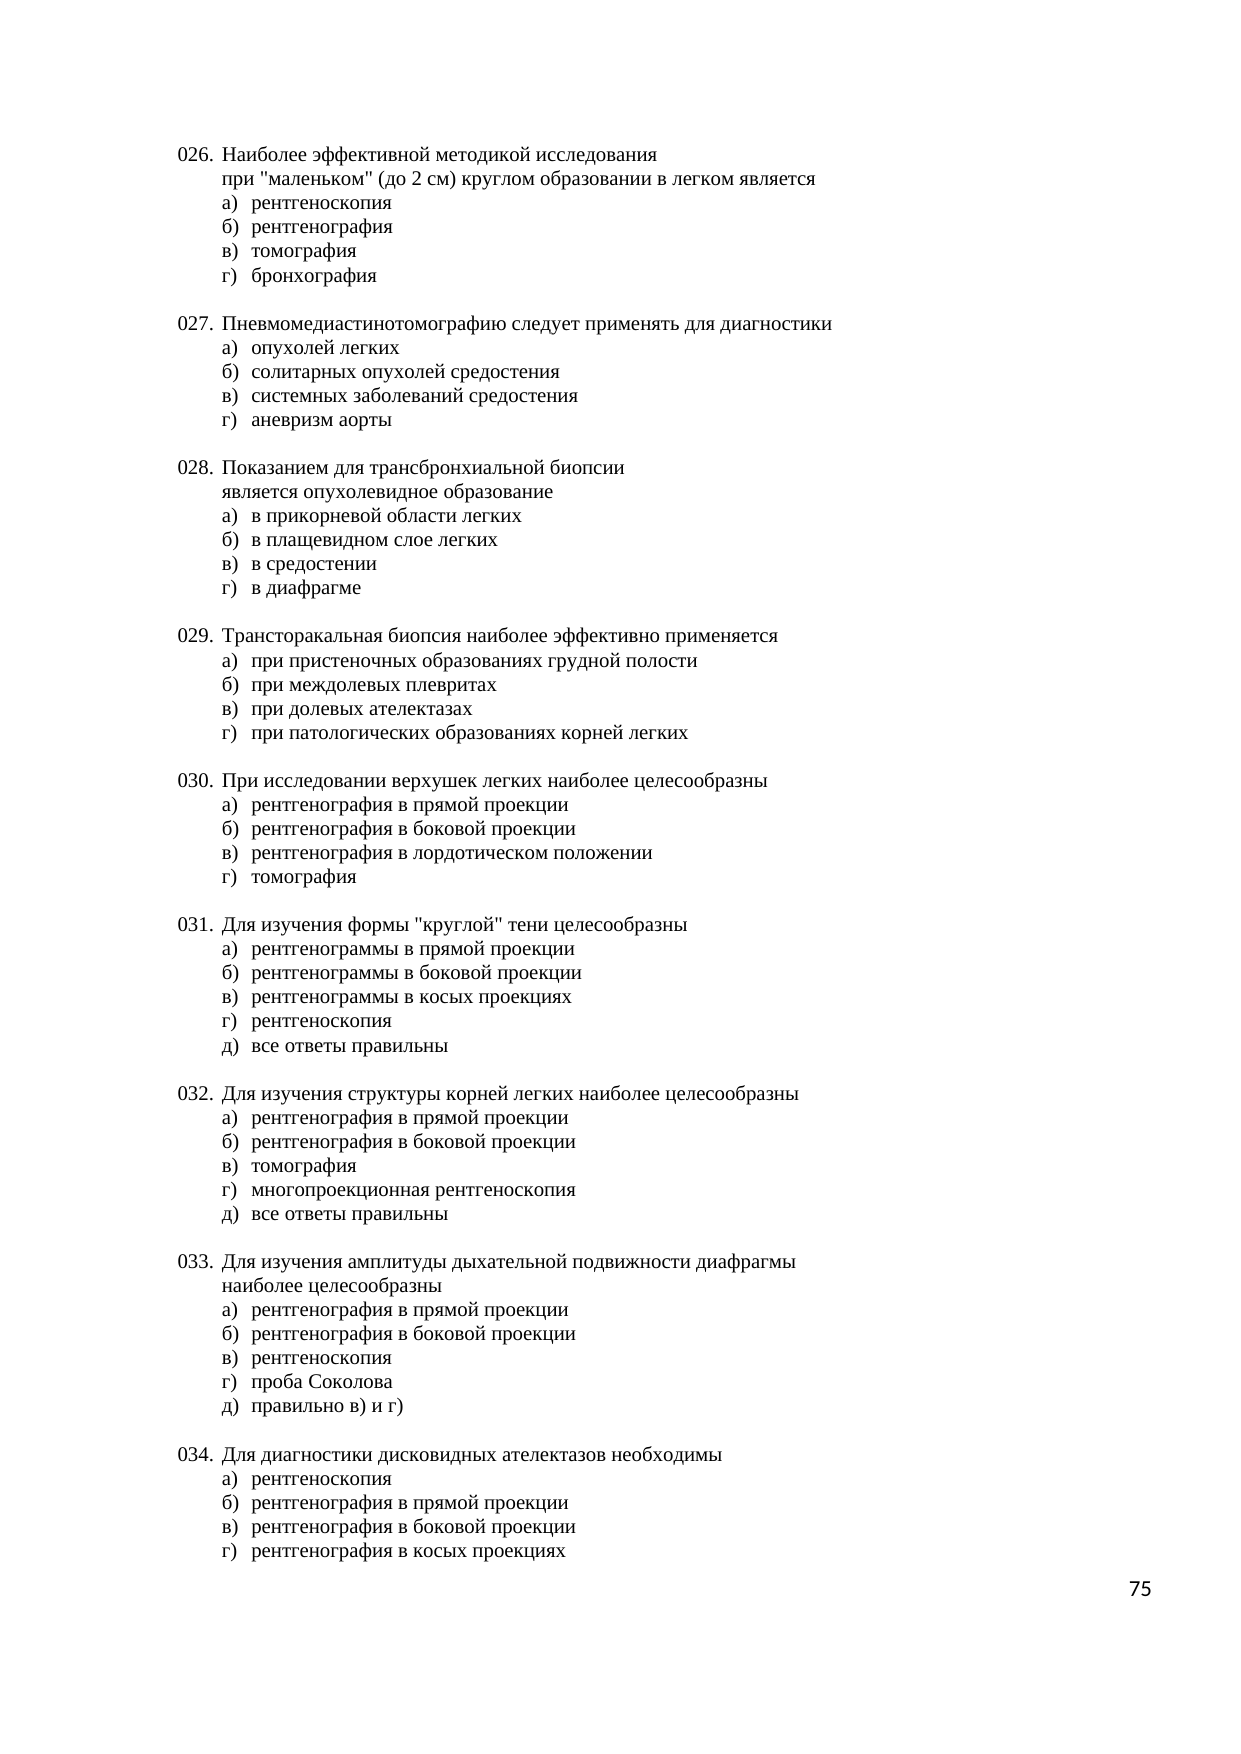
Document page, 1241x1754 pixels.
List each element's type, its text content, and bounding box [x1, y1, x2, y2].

text в) рентгеноскопия [177, 1345, 1152, 1369]
text а) рентгеноскопия [177, 1466, 1152, 1490]
text в) томография [177, 238, 1152, 262]
text является опухолевидное образование [177, 479, 1152, 503]
text в) в средостении [177, 551, 1152, 575]
text б) рентгенография [177, 214, 1152, 238]
text 033. Для изучения амплитуды дыхательной подвижности диафрагмы [177, 1249, 1152, 1273]
text в) системных заболеваний средостения [177, 383, 1152, 407]
text наиболее целесообразны [177, 1273, 1152, 1297]
text б) солитарных опухолей средостения [177, 359, 1152, 383]
text г) в диафрагме [177, 575, 1152, 599]
text а) в прикорневой области легких [177, 503, 1152, 527]
text в) рентгенография в боковой проекции [177, 1514, 1152, 1538]
text г) проба Соколова [177, 1369, 1152, 1393]
text а) рентгенография в прямой проекции [177, 1297, 1152, 1321]
text 034. Для диагностики дисковидных ателектазов необходимы [177, 1442, 1152, 1466]
text 030. При исследовании верхушек легких наиболее целесообразны [177, 768, 1152, 792]
text в) при долевых ателектазах [177, 696, 1152, 720]
text г) при патологических образованиях корней легких [177, 720, 1152, 744]
text 032. Для изучения структуры корней легких наиболее целесообразны [177, 1081, 1152, 1105]
text б) рентгенография в боковой проекции [177, 1129, 1152, 1153]
text а) рентгенография в прямой проекции [177, 1105, 1152, 1129]
text а) рентгеноскопия [177, 190, 1152, 214]
text а) опухолей легких [177, 335, 1152, 359]
text г) многопроекционная рентгеноскопия [177, 1177, 1152, 1201]
text г) бронхография [177, 262, 1152, 287]
text б) при междолевых плевритах [177, 672, 1152, 696]
text г) аневризм аорты [177, 407, 1152, 431]
text д) все ответы правильны [177, 1201, 1152, 1225]
text б) рентгенография в боковой проекции [177, 816, 1152, 840]
text б) рентгенограммы в боковой проекции [177, 960, 1152, 984]
text при "маленьком" (до 2 см) круглом образовании в легком является [177, 166, 1152, 190]
text 029. Трансторакальная биопсия наиболее эффективно применяется [177, 623, 1152, 647]
text б) рентгенография в прямой проекции [177, 1490, 1152, 1514]
text б) рентгенография в боковой проекции [177, 1321, 1152, 1345]
text 026. Наиболее эффективной методикой исследования [177, 142, 1152, 166]
text 027. Пневмомедиастинотомографию следует применять для диагностики [177, 311, 1152, 335]
text 031. Для изучения формы "круглой" тени целесообразны [177, 912, 1152, 936]
text г) рентгенография в косых проекциях [177, 1538, 1152, 1562]
text а) рентгенограммы в прямой проекции [177, 936, 1152, 960]
text д) все ответы правильны [177, 1032, 1152, 1057]
text в) рентгенография в лордотическом положении [177, 840, 1152, 864]
text в) томография [177, 1153, 1152, 1177]
text г) томография [177, 864, 1152, 888]
text в) рентгенограммы в косых проекциях [177, 984, 1152, 1008]
text б) в плащевидном слое легких [177, 527, 1152, 551]
text 028. Показанием для трансбронхиальной биопсии [177, 455, 1152, 479]
text а) при пристеночных образованиях грудной полости [177, 647, 1152, 672]
text а) рентгенография в прямой проекции [177, 792, 1152, 816]
text г) рентгеноскопия [177, 1008, 1152, 1032]
text д) правильно в) и г) [177, 1393, 1152, 1417]
